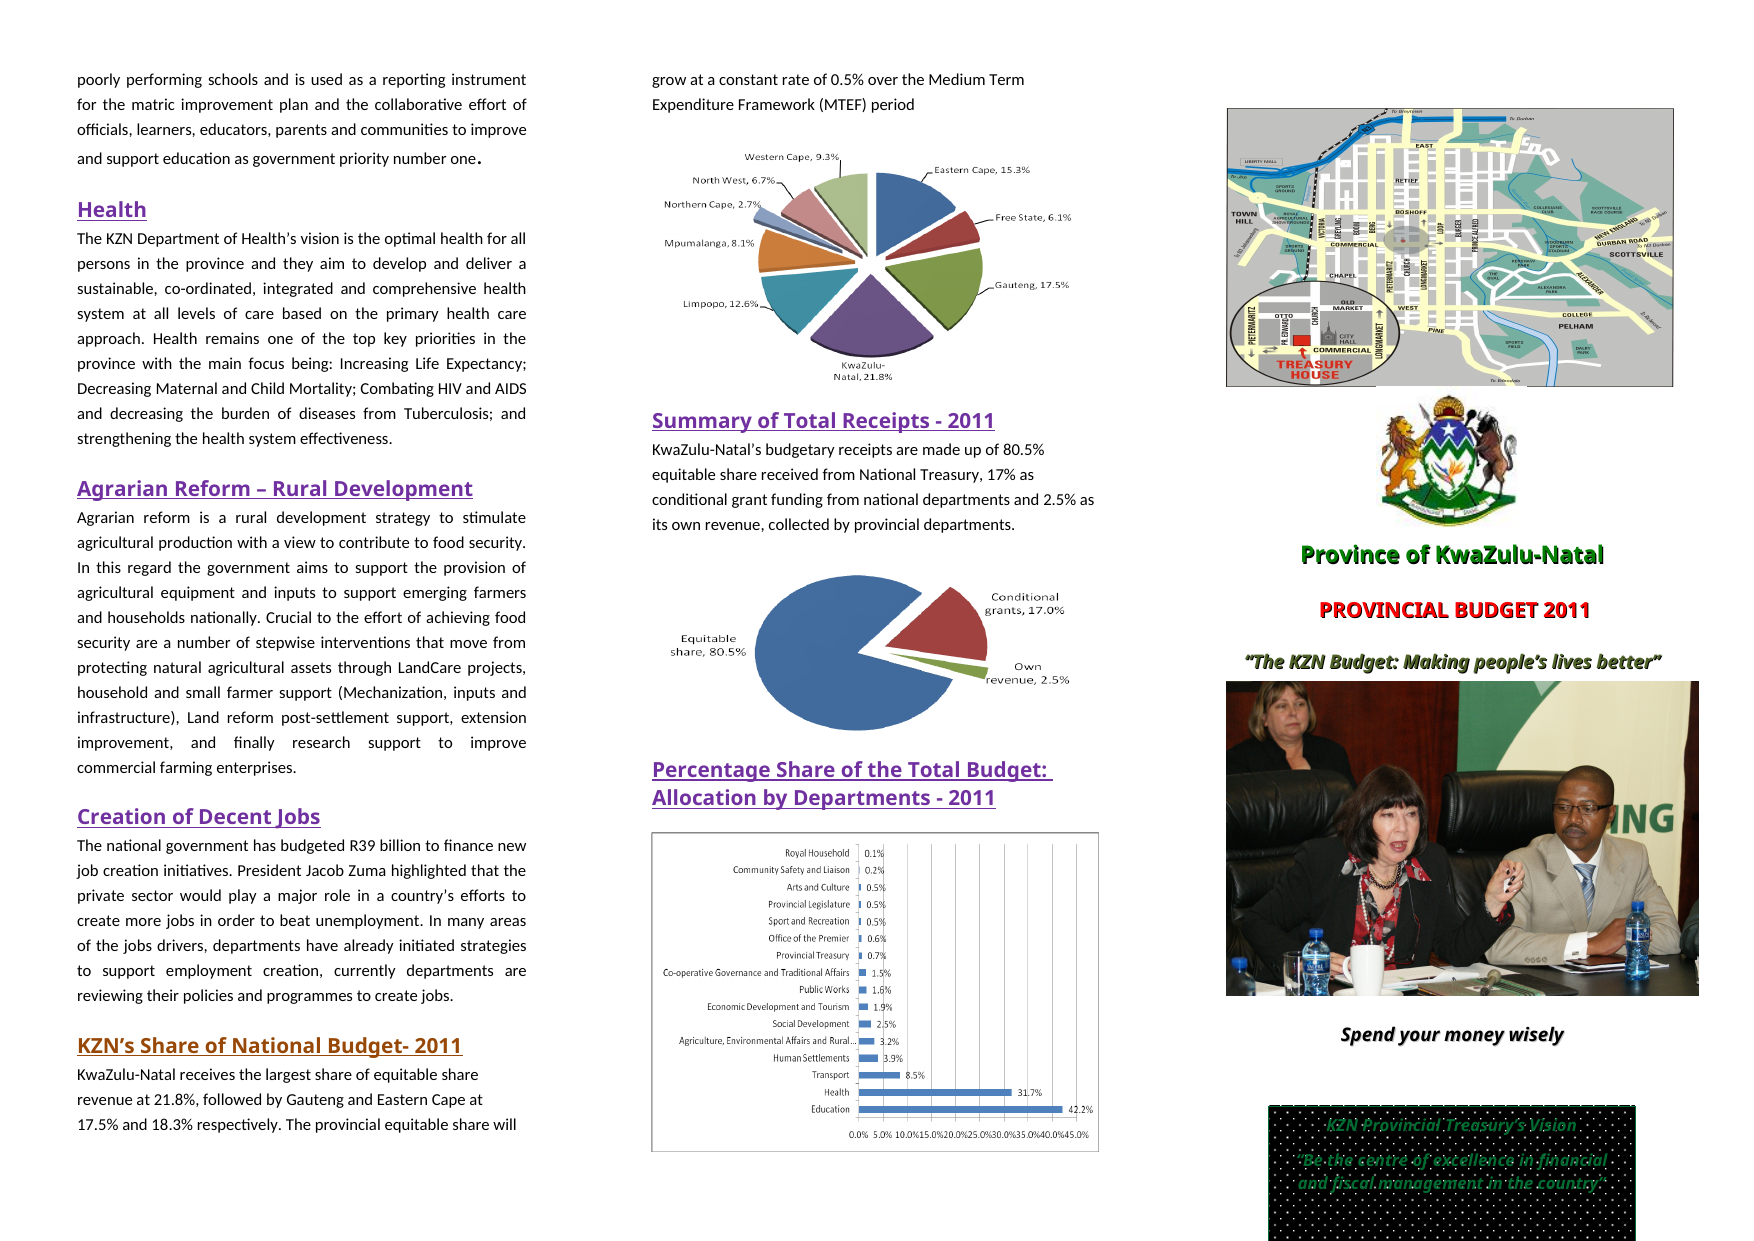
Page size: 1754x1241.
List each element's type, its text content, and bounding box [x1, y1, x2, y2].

text “The KZN Budget: Making people’s lives better” [1227, 648, 1677, 674]
text Agrarian reform is a rural development strategy to stimulate agricultural production with a view to contribute to food security. In this regard the government aims to support the provision of agricultural equipment and inputs to support emerging farmers and households nationally. Crucial to the effort of achieving food security are a number of stepwise interventions that move from protecting natural agricultural assets through LandCare projects, household and small farmer support (Mechanization, inputs and infrastructure), Land reform post-settlement support, extension improvement, and finally research support to improve commercial farming enterprises. [77, 502, 527, 777]
picture [1269, 1107, 1635, 1241]
text KwaZulu-Natal’s budgetary receipts are made up of 80.5% equitable share received from National Treasury, 17% as conditional grant funding from national departments and 2.5% as its own revenue, collected by provincial departments. [652, 434, 1102, 534]
text The KZN Department of Health’s vision is the optimal health for all persons in the province and they aim to develop and deliver a sustainable, co-ordinated, integrated and comprehensive health system at all levels of care based on the primary health care approach. Health remains one of the top key priorities in the province with the main focus being: Increasing Life Expectancy; Decreasing Maternal and Child Mortality; Combating HIV and AIDS and decreasing the burden of diseases from Tuberculosis; and strengthening the health system effectiveness. [77, 224, 527, 449]
text Summary of Total Receipts - 2011 [652, 406, 1102, 434]
text KZN’s Share of National Budget- 2011 [77, 1031, 527, 1059]
picture [651, 559, 1093, 735]
text Agrarian Reform – Rural Development [77, 474, 527, 502]
text KwaZulu-Natal receives the largest share of equitable share revenue at 21.8%, followed by Gauteng and Eastern Cape at 17.5% and 18.3% respectively. The provincial equitable share will grow at a constant rate of 0.5% over the Medium Term Expenditure Framework (MTEF) period [77, 1059, 527, 1134]
text Health [77, 196, 527, 224]
text PROVINCIAL BUDGET 2011 [1227, 595, 1677, 623]
text KwaZulu-Natal receives the largest share of equitable share revenue at 21.8%, followed by Gauteng and Eastern Cape at 17.5% and 18.3% respectively. The provincial equitable share will grow at a constant rate of 0.5% over the Medium Term Expenditure Framework (MTEF) period [652, 65, 1102, 115]
picture [1226, 108, 1674, 539]
text The national government has budgeted R39 billion to finance new job creation initiatives. President Jacob Zuma highlighted that the private sector would play a major role in a country’s efforts to create more jobs in order to beat unemployment. In many areas of the jobs drivers, departments have already initiated strategies to support employment creation, currently departments are reviewing their policies and programmes to create jobs. [77, 831, 527, 1006]
picture [1226, 681, 1699, 996]
text Creation of Decent Jobs [77, 802, 527, 831]
picture [662, 140, 1102, 381]
picture [651, 832, 1099, 1152]
text Percentage Share of the Total Budget: Allocation by Departments - 2011 [652, 755, 1102, 812]
text Spend your money wisely [1227, 1021, 1677, 1047]
